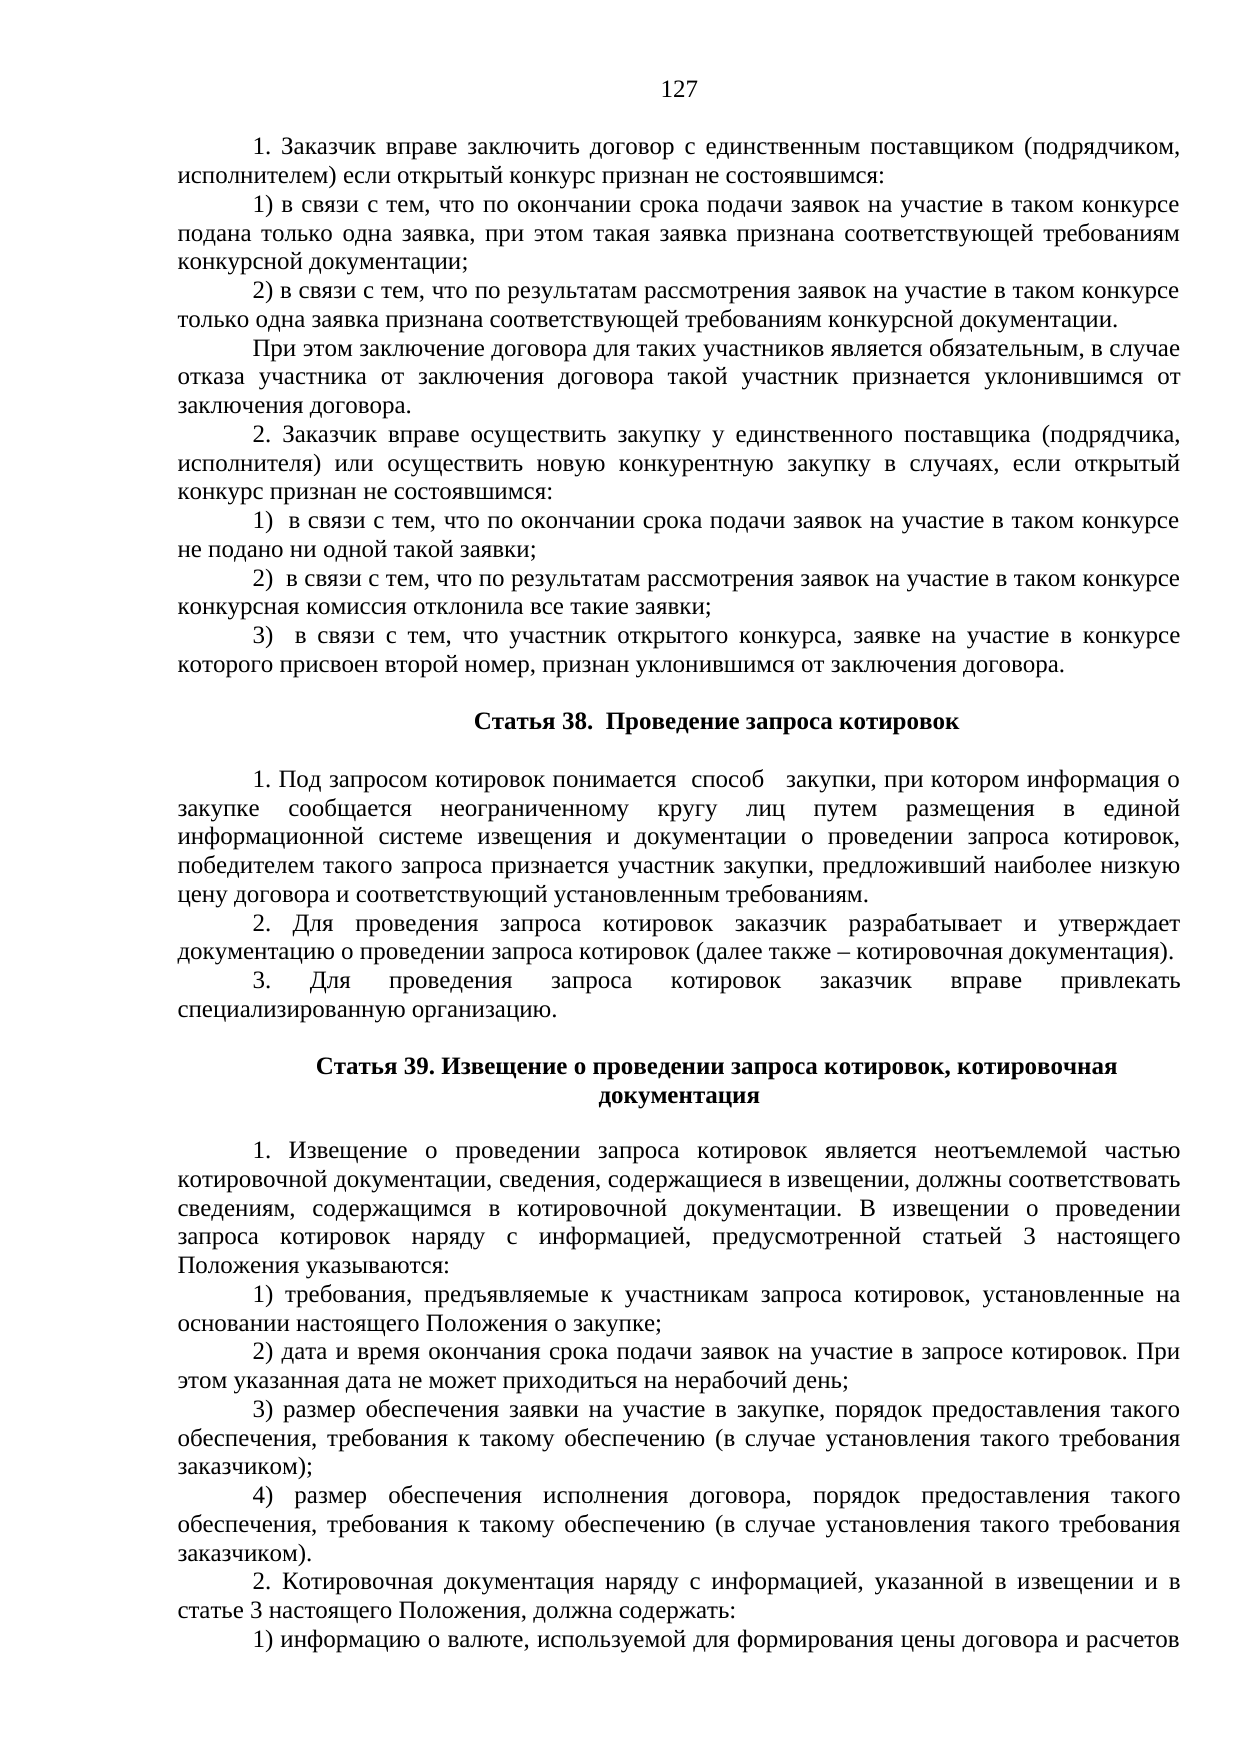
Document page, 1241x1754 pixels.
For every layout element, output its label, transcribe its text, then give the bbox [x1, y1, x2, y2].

text 1. Заказчик вправе заключить договор с единственным поставщиком (подрядчиком, исполнителем) если открытый конкурс признан не состоявшимся: [177, 131, 1181, 189]
text 4) размер обеспечения исполнения договора, порядок предоставления такого обеспечения, требования к такому обеспечению (в случае установления такого требования заказчиком). [177, 1480, 1181, 1566]
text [177, 1624, 1181, 1653]
text 1) в связи с тем, что по окончании срока подачи заявок на участие в таком конкурсе не подано ни одной такой заявки; [177, 505, 1181, 563]
text 1. Под запросом котировок понимается способ закупки, при котором информация о закупке сообщается неограниченному кругу лиц путем размещения в единой информационной системе извещения и документации о проведении запроса котировок, победителем такого запроса признается участник закупки, предложивший наиболее низкую цену договора и соответствующий установленным требованиям. [177, 764, 1181, 908]
text 1) в связи с тем, что по окончании срока подачи заявок на участие в таком конкурсе подана только одна заявка, при этом такая заявка признана соответствующей требованиям конкурсной документации; [177, 189, 1181, 275]
text 2. Заказчик вправе осуществить закупку у единственного поставщика (подрядчика, исполнителя) или осуществить новую конкурентную закупку в случаях, если открытый конкурс признан не состоявшимся: [177, 419, 1181, 505]
text При этом заключение договора для таких участников является обязательным, в случае отказа участника от заключения договора такой участник признается уклонившимся от заключения договора. [177, 333, 1181, 419]
text 3) размер обеспечения заявки на участие в закупке, порядок предоставления такого обеспечения, требования к такому обеспечению (в случае установления такого требования заказчиком); [177, 1394, 1181, 1480]
text Статья 38. Проведение запроса котировок [177, 706, 1181, 735]
text 1) требования, предъявляемые к участникам запроса котировок, установленные на основании настоящего Положения о закупке; [177, 1279, 1181, 1336]
text 2) в связи с тем, что по результатам рассмотрения заявок на участие в таком конкурсе конкурсная комиссия отклонила все такие заявки; [177, 563, 1181, 620]
text 3. Для проведения запроса котировок заказчик вправе привлекать специализированную организацию. [177, 965, 1181, 1023]
text 2. Котировочная документация наряду с информацией, указанной в извещении и в статье 3 настоящего Положения, должна содержать: [177, 1566, 1181, 1624]
text Статья 39. Извещение о проведении запроса котировок, котировочная документация [177, 1051, 1181, 1109]
text 2. Для проведения запроса котировок заказчик разрабатывает и утверждает документацию о проведении запроса котировок (далее также – котировочная документация). [177, 908, 1181, 965]
text 2) в связи с тем, что по результатам рассмотрения заявок на участие в таком конкурсе только одна заявка признана соответствующей требованиям конкурсной документации. [177, 275, 1181, 333]
text 2) дата и время окончания срока подачи заявок на участие в запросе котировок. При этом указанная дата не может приходиться на нерабочий день; [177, 1336, 1181, 1394]
text 1. Извещение о проведении запроса котировок является неотъемлемой частью котировочной документации, сведения, содержащиеся в извещении, должны соответствовать сведениям, содержащимся в котировочной документации. В извещении о проведении запроса котировок наряду с информацией, предусмотренной статьей 3 настоящего Положения указываются: [177, 1135, 1181, 1279]
text 3) в связи с тем, что участник открытого конкурса, заявке на участие в конкурсе которого присвоен второй номер, признан уклонившимся от заключения договора. [177, 620, 1181, 678]
